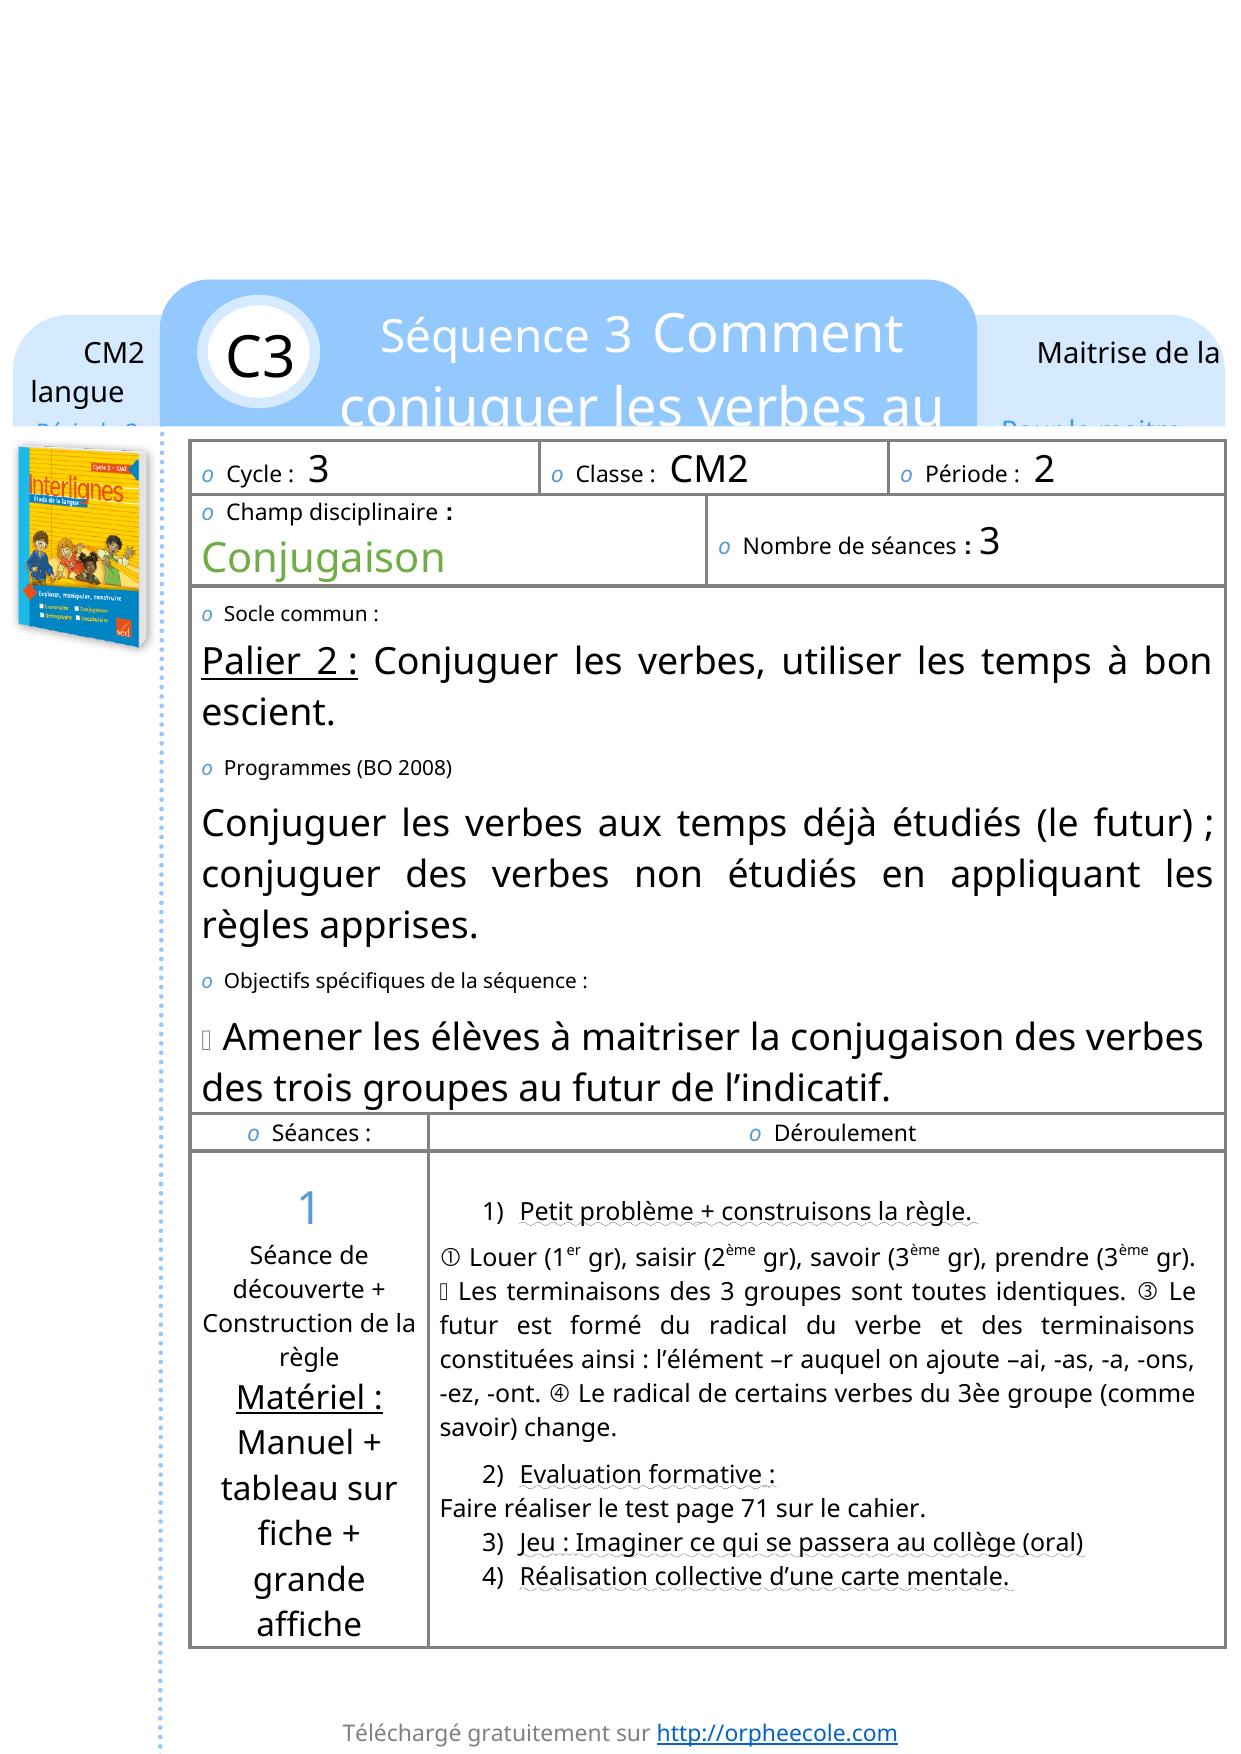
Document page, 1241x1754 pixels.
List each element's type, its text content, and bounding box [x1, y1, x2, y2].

table_cell o Socle commun : Palier 2 : Conjuguer les verbes, utiliser les temps à bon escient. o Programmes (BO 2008) Conjuguer les verbes aux temps déjà étudiés (le futur) ; conjuguer des verbes non étudiés en appliquant les règles apprises. o Objectifs spécifiques de la séquence : Amener les élèves à maitriser la conjugaison des verbes des trois groupes au futur de l’indicatif. [192, 588, 1224, 1112]
table_cell o Champ disciplinaire : Conjugaison [192, 496, 705, 584]
table_header o Classe : CM2 [541, 442, 887, 493]
table_cell o Nombre de séances : 3 [708, 496, 1224, 584]
table_header o Cycle : 3 [192, 442, 538, 493]
table_header o Période : 2 [890, 442, 1224, 493]
table_cell Petit problème + construisons la règle. Louer (1er gr), saisir (2ème gr), savoir (3ème gr), prendre (3ème gr). Les terminaisons des 3 groupes sont toutes identiques. Le futur est formé du radical du verbe et des terminaisons constituées ainsi : l’élément –r auquel on ajoute –ai, -as, -a, -ons, -ez, -ont. Le radical de certains verbes du 3èe groupe (comme savoir) change. Evaluation formative : Faire réaliser le test page 71 sur le cahier. Jeu : Imaginer ce qui se passera au collège (oral) Réalisation collective d’une carte mentale. [430, 1153, 1224, 1646]
table_cell o Déroulement [430, 1115, 1224, 1149]
picture [0, 443, 178, 651]
table_cell o Séances : [192, 1115, 427, 1149]
table_cell 1 Séance de découverte + Construction de la règle Matériel : Manuel + tableau sur fiche + grande affiche [192, 1153, 427, 1646]
